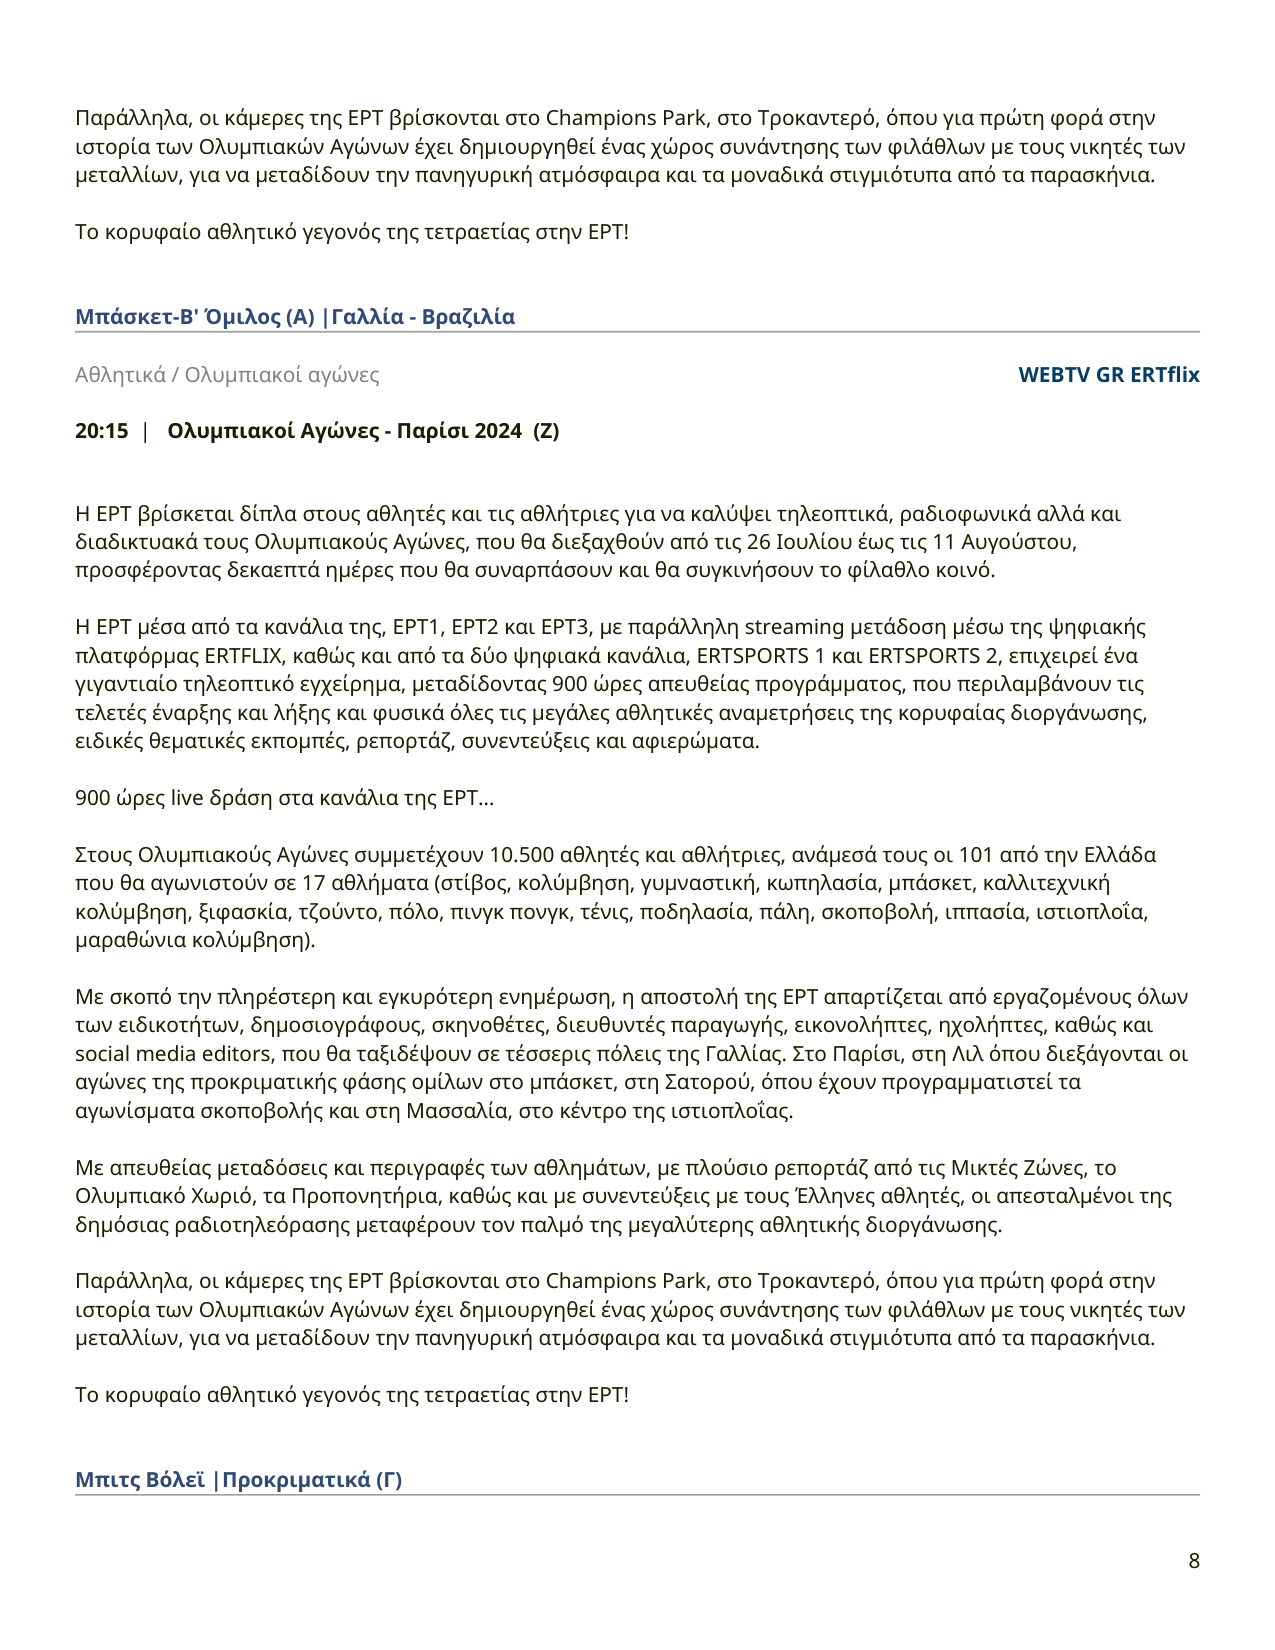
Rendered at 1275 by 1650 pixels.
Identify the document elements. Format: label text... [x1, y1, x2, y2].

table_header WEBTV GR ERTflix [638, 360, 1200, 388]
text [75, 499, 1200, 1409]
table_header Αθλητικά / Ολυμπιακοί αγώνες [75, 360, 637, 388]
text Μπάσκετ-Β' Όμιλος (Α) |Γαλλία - Βραζιλία [75, 246, 1200, 330]
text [75, 75, 1200, 246]
text 20:15 | Ολυμπιακοί Αγώνες - Παρίσι 2024 (Z) [75, 388, 1200, 474]
text Μπιτς Βόλεϊ |Προκριματικά (Γ) [75, 1409, 1200, 1494]
